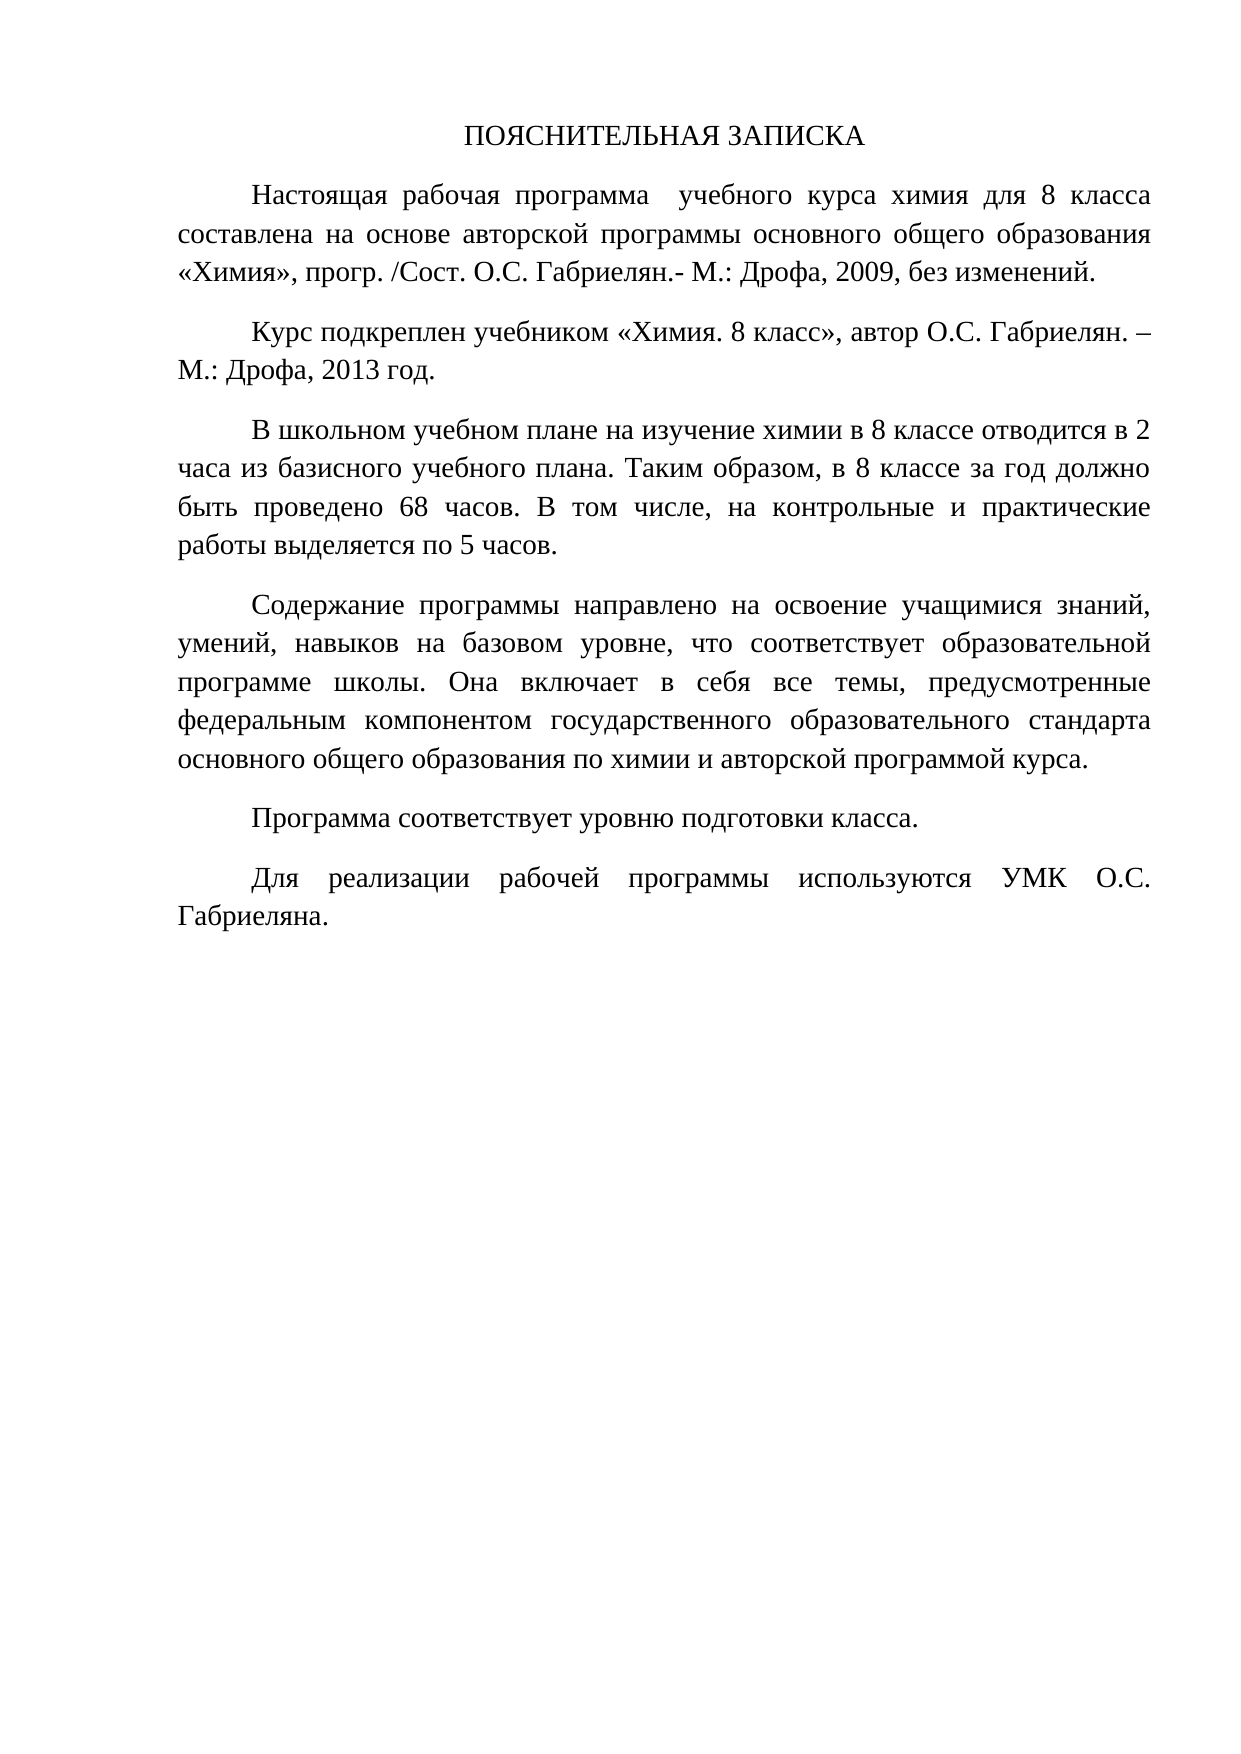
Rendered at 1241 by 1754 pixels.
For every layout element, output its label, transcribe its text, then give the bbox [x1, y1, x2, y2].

text Для реализации рабочей программы используются УМК О.С. Габриеляна. [177, 860, 1152, 932]
text Программа соответствует уровню подготовки класса. [177, 800, 1152, 834]
text ПОЯСНИТЕЛЬНАЯ ЗАПИСКА [177, 118, 1152, 152]
text Курс подкреплен учебником «Химия. 8 класс», автор О.С. Габриелян. – М.: Дрофа, 2013 год. [177, 314, 1152, 386]
text Содержание программы направлено на освоение учащимися знаний, умений, навыков на базовом уровне, что соответствует образовательной программе школы. Она включает в себя все темы, предусмотренные федеральным компонентом государственного образовательного стандарта основного общего образования по химии и авторской программой курса. [177, 587, 1152, 774]
text В школьном учебном плане на изучение химии в 8 классе отводится в 2 часа из базисного учебного плана. Таким образом, в 8 классе за год должно быть проведено 68 часов. В том числе, на контрольные и практические работы выделяется по 5 часов. [177, 412, 1152, 561]
text Настоящая рабочая программа учебного курса химия для 8 класса составлена на основе авторской программы основного общего образования «Химия», прогр. /Сост. О.С. Габриелян.- М.: Дрофа, 2009, без изменений. [177, 177, 1152, 288]
